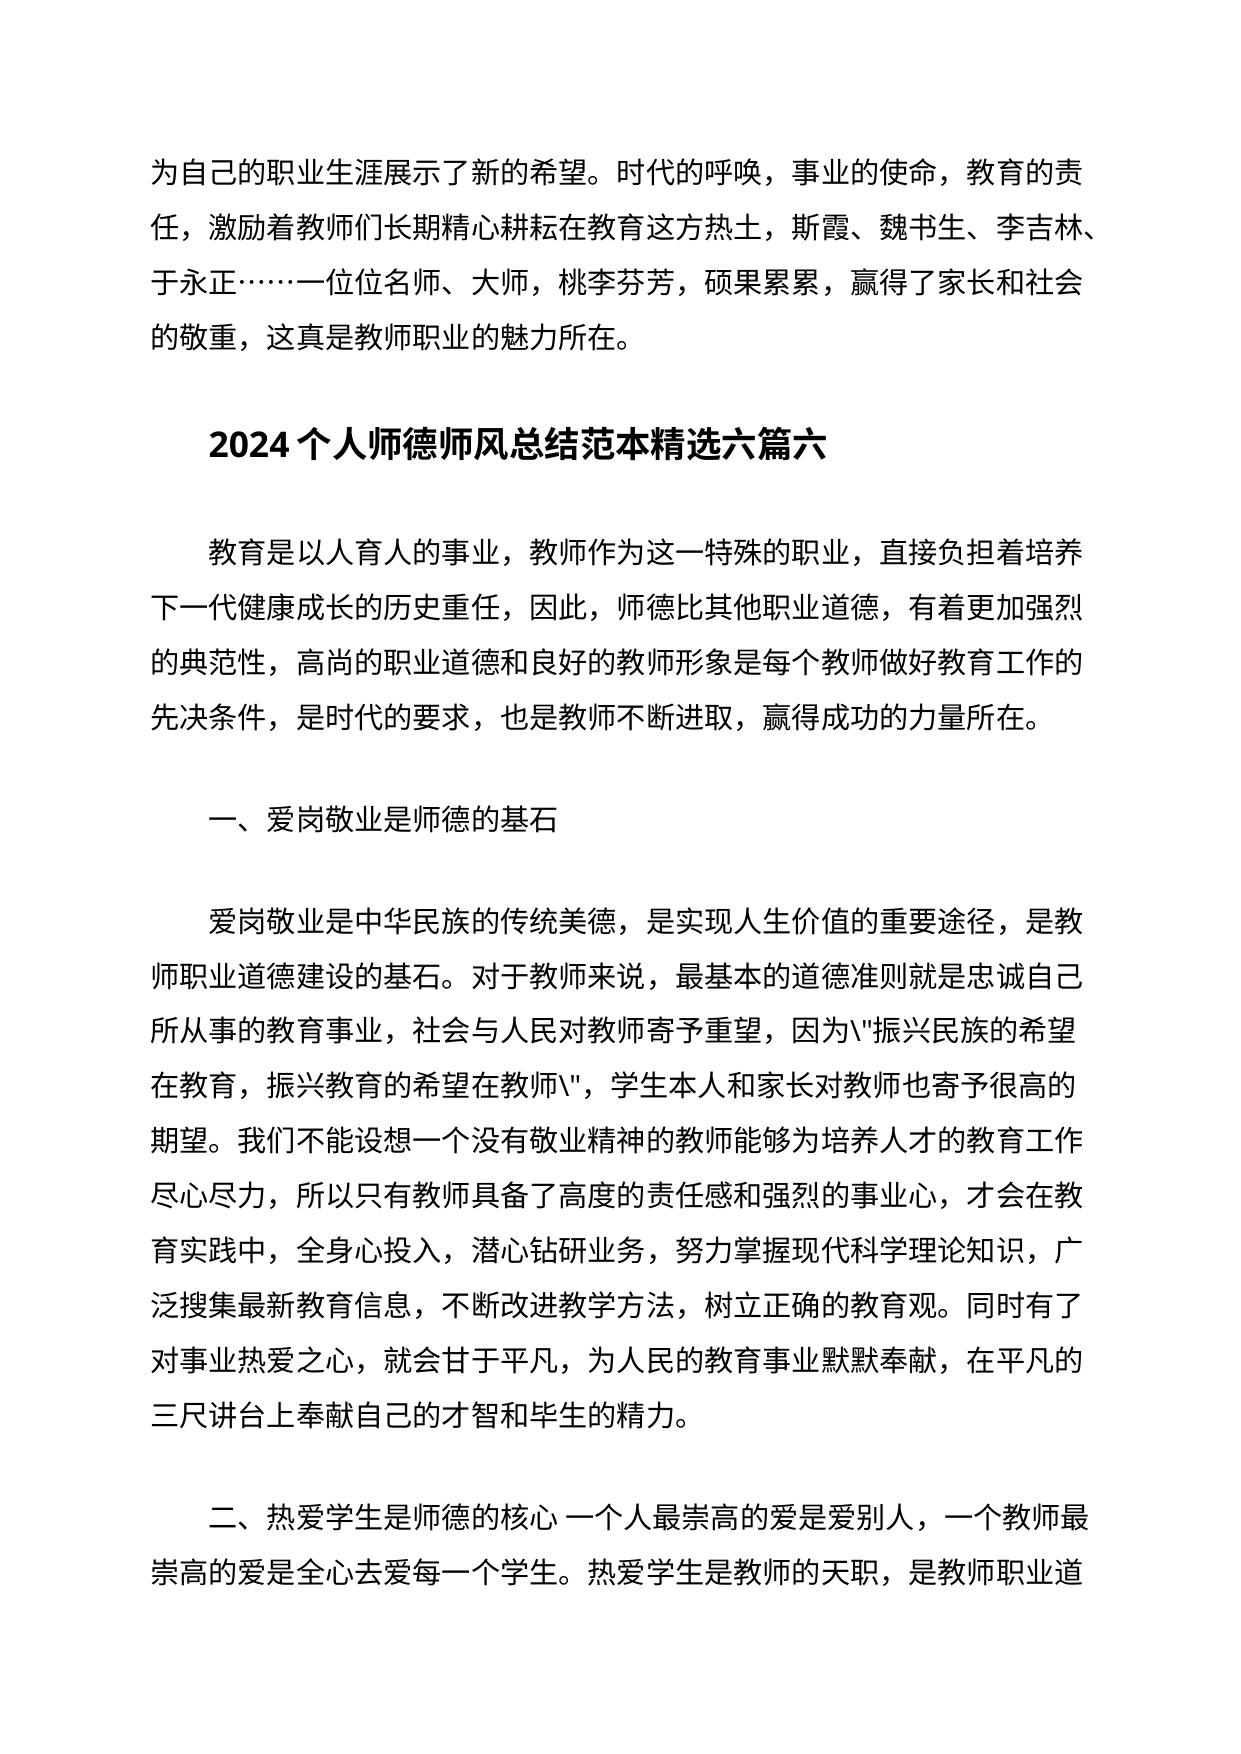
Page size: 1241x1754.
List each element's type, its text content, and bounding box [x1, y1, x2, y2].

text 2024个人师德师风总结范本精选六篇六 [150, 416, 1090, 468]
text 一、爱岗敬业是师德的基石 [150, 796, 1090, 839]
text 爱岗敬业是中华民族的传统美德，是实现人生价值的重要途径，是教师职业道德建设的基石。对于教师来说，最基本的道德准则就是忠诚自己所从事的教育事业，社会与人民对教师寄予重望，因为\"振兴民族的希望在教育，振兴教育的希望在教师\"，学生本人和家长对教师也寄予很高的期望。我们不能设想一个没有敬业精神的教师能够为培养人才的教育工作尽心尽力，所以只有教师具备了高度的责任感和强烈的事业心，才会在教育实践中，全身心投入，潜心钻研业务，努力掌握现代科学理论知识，广泛搜集最新教育信息，不断改进教学方法，树立正确的教育观。同时有了对事业热爱之心，就会甘于平凡，为人民的教育事业默默奉献，在平凡的三尺讲台上奉献自己的才智和毕生的精力。 [150, 898, 1090, 1435]
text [150, 150, 1090, 357]
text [150, 1494, 1090, 1591]
text 教育是以人育人的事业，教师作为这一特殊的职业，直接负担着培养下一代健康成长的历史重任，因此，师德比其他职业道德，有着更加强烈的典范性，高尚的职业道德和良好的教师形象是每个教师做好教育工作的先决条件，是时代的要求，也是教师不断进取，赢得成功的力量所在。 [150, 530, 1090, 737]
